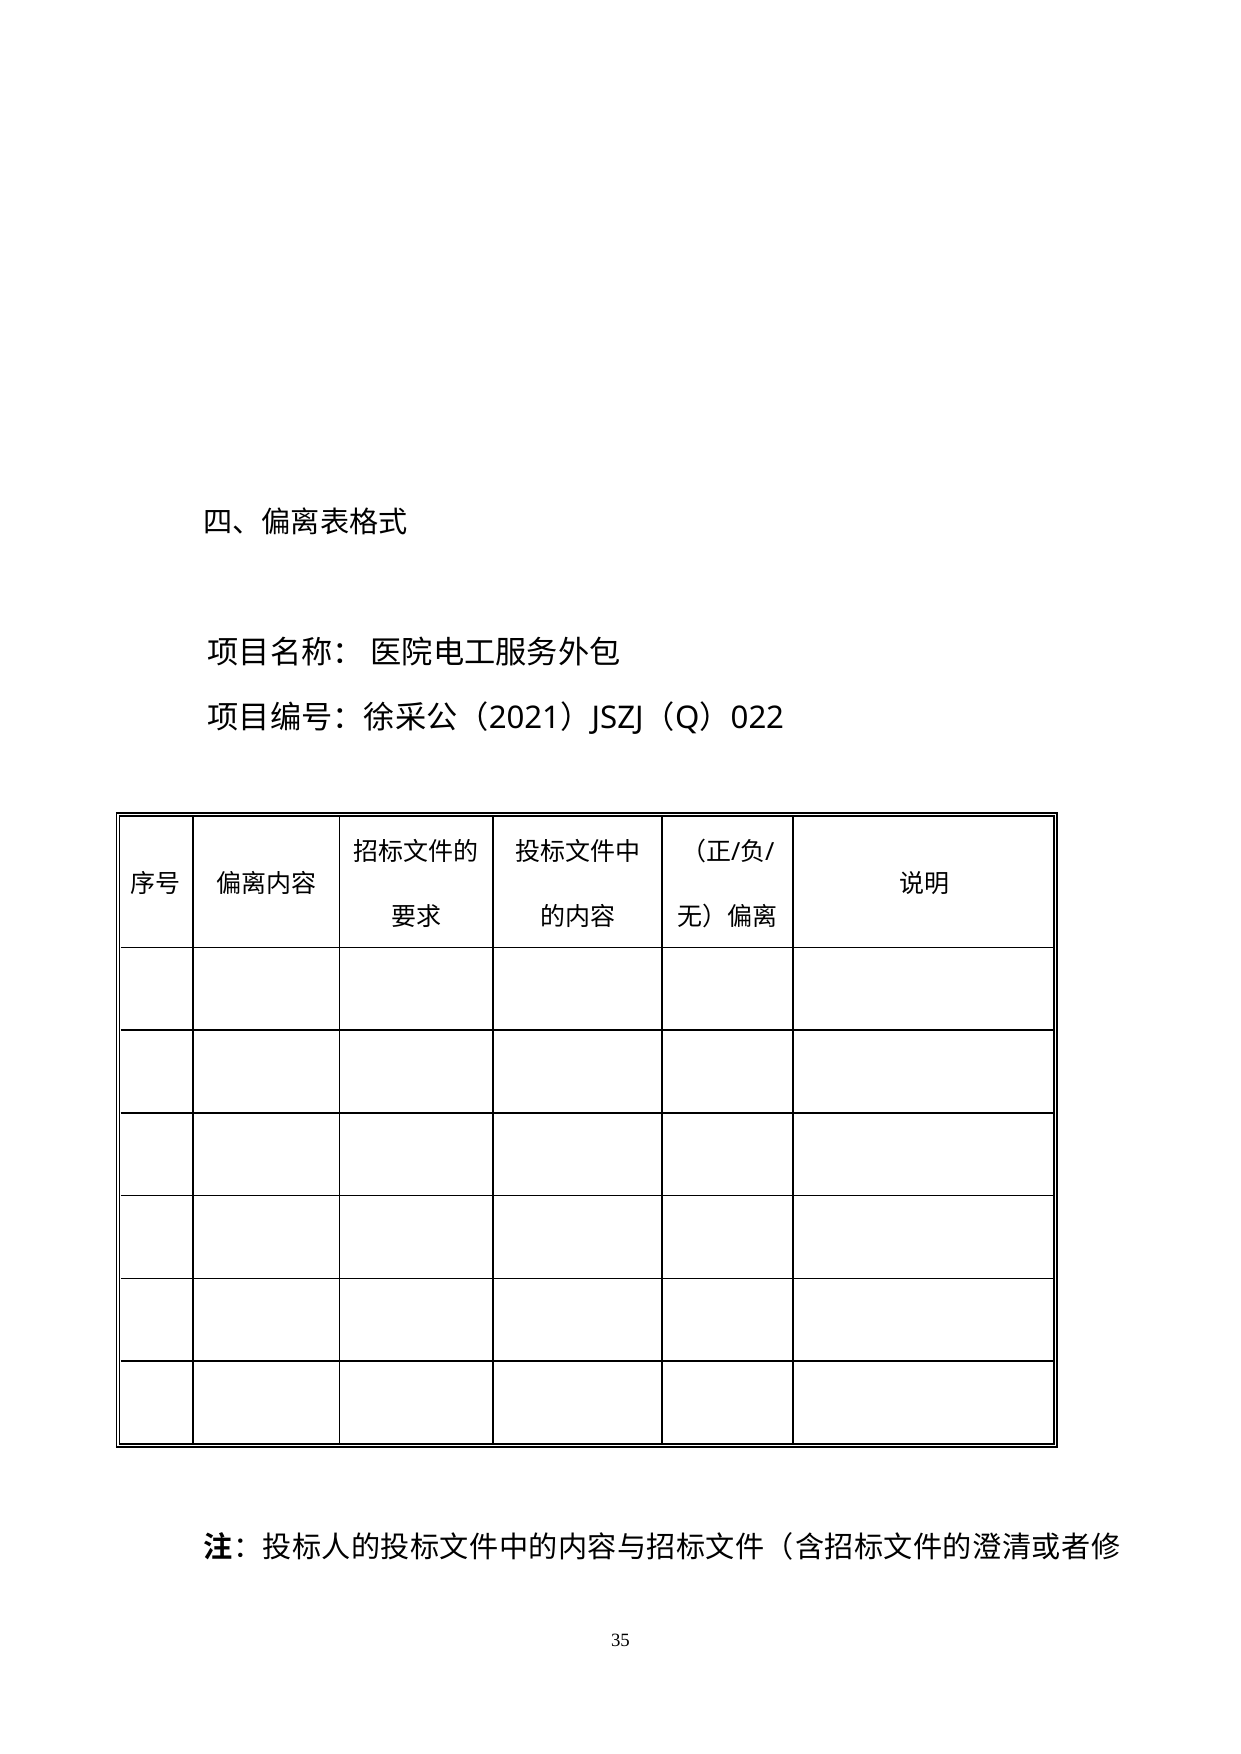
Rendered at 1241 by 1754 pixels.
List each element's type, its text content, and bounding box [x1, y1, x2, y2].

table_cell [120, 948, 192, 1029]
table_cell [120, 1030, 192, 1112]
table_cell [340, 1031, 492, 1112]
table_cell [120, 1361, 192, 1443]
table_cell [794, 1031, 1053, 1112]
table_cell [494, 1031, 661, 1112]
table_cell [494, 1362, 661, 1443]
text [145, 1513, 1121, 1578]
table_cell [663, 1362, 792, 1443]
table_header 投标文件中的内容 [494, 817, 661, 947]
table_cell [494, 1279, 661, 1360]
table_cell [663, 1279, 792, 1360]
table_cell [194, 948, 339, 1029]
text 项目编号：徐采公（2021）JSZJ（Q）022 [145, 682, 1121, 747]
table_cell [794, 948, 1053, 1029]
text 四、偏离表格式 [145, 487, 1121, 552]
table_cell [120, 1113, 192, 1195]
table_header （正/负/无）偏离 [663, 817, 792, 947]
table_cell [340, 948, 492, 1029]
table_cell [494, 1196, 661, 1277]
table_cell [120, 1196, 192, 1277]
table_cell [194, 1196, 339, 1277]
table_cell [340, 1196, 492, 1277]
table_header 说明 [794, 817, 1053, 947]
table_header 序号 [120, 817, 192, 947]
table_cell [340, 1114, 492, 1195]
table_cell [663, 948, 792, 1029]
table_cell [194, 1114, 339, 1195]
table_cell [340, 1362, 492, 1443]
table_cell [340, 1279, 492, 1360]
table_cell [794, 1196, 1053, 1277]
table_cell [120, 1279, 192, 1360]
table_header 偏离内容 [194, 817, 339, 947]
table_header 招标文件的要求 [340, 817, 492, 947]
table_cell [663, 1031, 792, 1112]
table_cell [494, 1114, 661, 1195]
text 项目名称： 医院电工服务外包 [145, 617, 1121, 682]
table_cell [194, 1031, 339, 1112]
table_cell [194, 1362, 339, 1443]
table_cell [794, 1362, 1053, 1443]
table_cell [494, 948, 661, 1029]
table_cell [794, 1114, 1053, 1195]
table_cell [663, 1196, 792, 1277]
table_cell [194, 1279, 339, 1360]
table_cell [794, 1279, 1053, 1360]
table_cell [663, 1114, 792, 1195]
